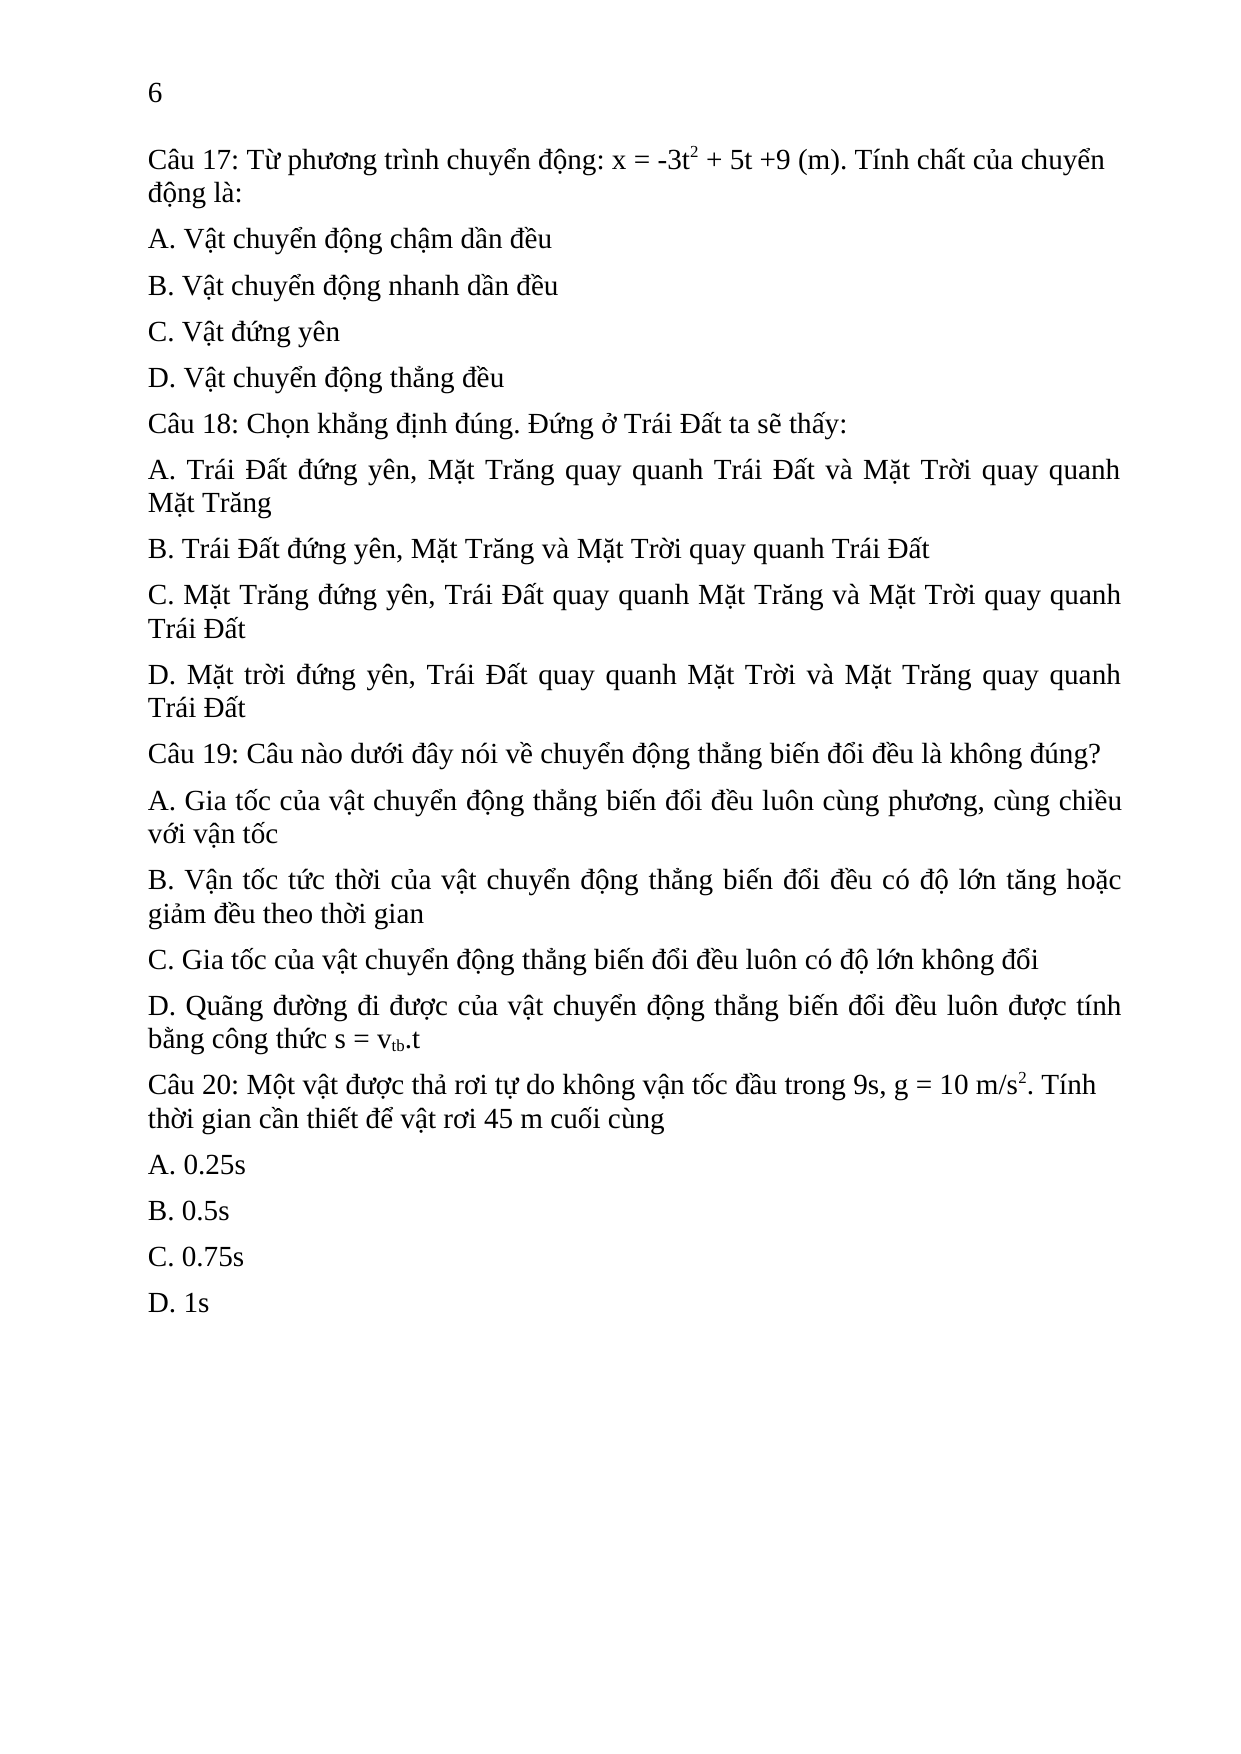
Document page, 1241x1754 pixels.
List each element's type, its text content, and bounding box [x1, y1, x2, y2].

text B. Vật chuyển động nhanh dần đều [148, 268, 1122, 301]
text A. Trái Đất đứng yên, Mặt Trăng quay quanh Trái Đất và Mặt Trời quay quanh Mặt Trăng [148, 452, 1122, 519]
text B. 0.5s [148, 1193, 1122, 1227]
text Câu 20: Một vật được thả rơi tự do không vận tốc đầu trong 9s, g = 10 m/s2. Tính thời gian cần thiết để vật rơi 45 m cuối cùng [148, 1067, 1122, 1134]
text Câu 17: Từ phương trình chuyển động: x = -3t2 + 5t +9 (m). Tính chất của chuyển động là: [148, 142, 1122, 209]
text C. Gia tốc của vật chuyển động thẳng biến đổi đều luôn có độ lớn không đổi [148, 942, 1122, 975]
text A. Vật chuyển động chậm dần đều [148, 222, 1122, 255]
text B. Vận tốc tức thời của vật chuyển động thẳng biến đổi đều có độ lớn tăng hoặc giảm đều theo thời gian [148, 862, 1122, 929]
text A. Gia tốc của vật chuyển động thẳng biến đổi đều luôn cùng phương, cùng chiều với vận tốc [148, 783, 1122, 850]
text D. 1s [148, 1285, 1122, 1319]
text Câu 19: Câu nào dưới đây nói về chuyển động thẳng biến đổi đều là không đúng? [148, 737, 1122, 770]
text A. 0.25s [148, 1147, 1122, 1181]
text C. Vật đứng yên [148, 314, 1122, 347]
text D. Quãng đường đi được của vật chuyển động thẳng biến đổi đều luôn được tính bằng công thức s = vtb.t [148, 988, 1122, 1055]
text B. Trái Đất đứng yên, Mặt Trăng và Mặt Trời quay quanh Trái Đất [148, 531, 1122, 565]
text D. Vật chuyển động thẳng đều [148, 360, 1122, 393]
text C. Mặt Trăng đứng yên, Trái Đất quay quanh Mặt Trăng và Mặt Trời quay quanh Trái Đất [148, 577, 1122, 644]
text C. 0.75s [148, 1239, 1122, 1273]
text Câu 18: Chọn khẳng định đúng. Đứng ở Trái Đất ta sẽ thấy: [148, 406, 1122, 439]
text D. Mặt trời đứng yên, Trái Đất quay quanh Mặt Trời và Mặt Trăng quay quanh Trái Đất [148, 657, 1122, 724]
